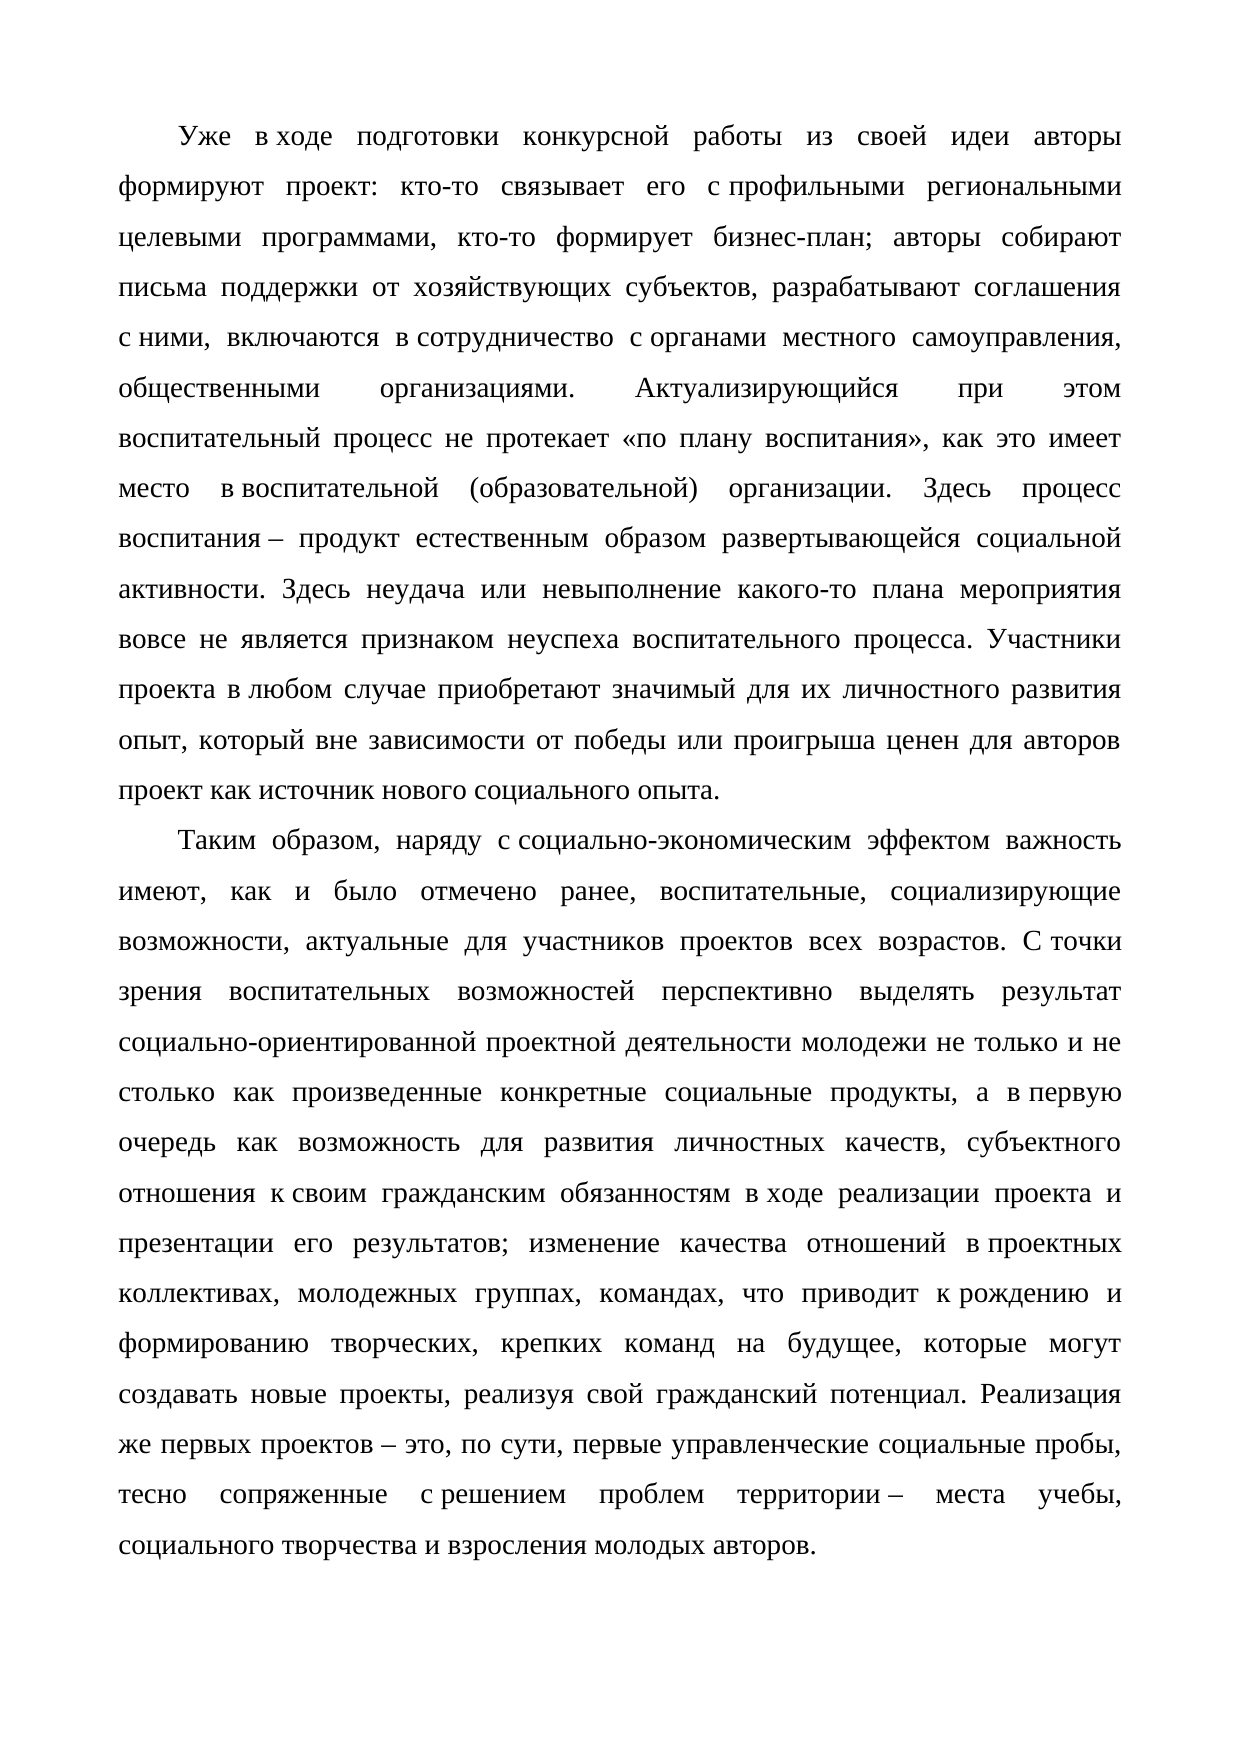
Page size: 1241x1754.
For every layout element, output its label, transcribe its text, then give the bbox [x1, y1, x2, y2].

text Таким образом, наряду с социально-экономическим эффектом важность имеют, как и было отмечено ранее, воспитательные, социализирующие возможности, актуальные для участников проектов всех возрастов. С точки зрения воспитательных возможностей перспективно выделять результат социально-ориентированной проектной деятельности молодежи не только и не столько как произведенные конкретные социальные продукты, а в первую очередь как возможность для развития личностных качеств, субъектного отношения к своим гражданским обязанностям в ходе реализации проекта и презентации его результатов; изменение качества отношений в проектных коллективах, молодежных группах, командах, что приводит к рождению и формированию творческих, крепких команд на будущее, которые могут создавать новые проекты, реализуя свой гражданский потенциал. Реализация же первых проектов – это, по сути, первые управленческие социальные пробы, тесно сопряженные с решением проблем территории – места учебы, социального творчества и взросления молодых авторов. [118, 822, 1122, 1560]
text Уже в ходе подготовки конкурсной работы из своей идеи авторы формируют проект: кто-то связывает его с профильными региональными целевыми программами, кто-то формирует бизнес-план; авторы собирают письма поддержки от хозяйствующих субъектов, разрабатывают соглашения с ними, включаются в сотрудничество с органами местного самоуправления, общественными организациями. Актуализирующийся при этом воспитательный процесс не протекает «по плану воспитания», как это имеет место в воспитательной (образовательной) организации. Здесь процесс воспитания – продукт естественным образом развертывающейся социальной активности. Здесь неудача или невыполнение какого-то плана мероприятия вовсе не является признаком неуспеха воспитательного процесса. Участники проекта в любом случае приобретают значимый для их личностного развития опыт, который вне зависимости от победы или проигрыша ценен для авторов проект как источник нового социального опыта. [118, 118, 1122, 806]
